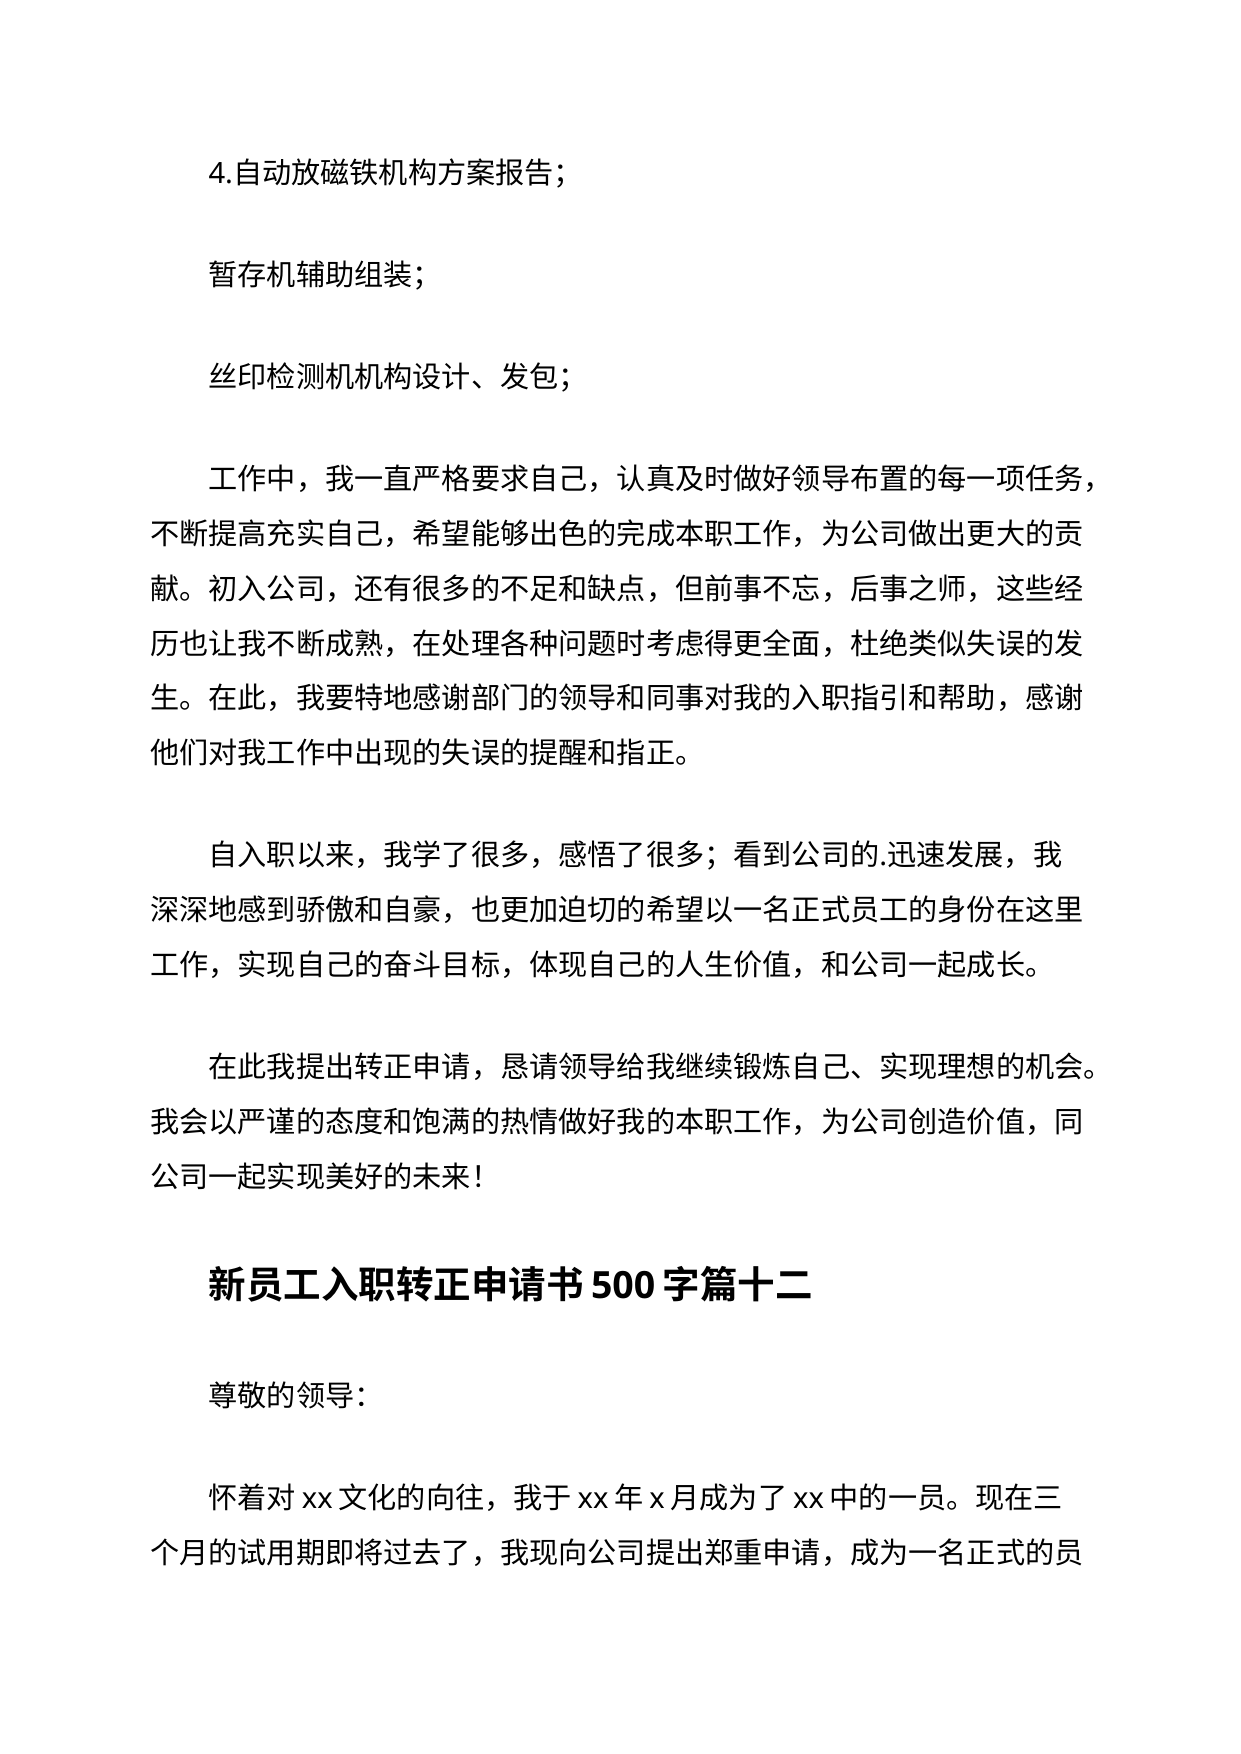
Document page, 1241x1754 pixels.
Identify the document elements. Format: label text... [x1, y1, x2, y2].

text 尊敬的领导： [150, 1373, 1090, 1415]
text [150, 1474, 1090, 1572]
text 在此我提出转正申请，恳请领导给我继续锻炼自己、实现理想的机会。我会以严谨的态度和饱满的热情做好我的本职工作，为公司创造价值，同公司一起实现美好的未来！ [150, 1043, 1090, 1196]
text 新员工入职转正申请书500字篇十二 [150, 1255, 1090, 1309]
text 自入职以来，我学了很多，感悟了很多；看到公司的.迅速发展，我深深地感到骄傲和自豪，也更加迫切的希望以一名正式员工的身份在这里工作，实现自己的奋斗目标，体现自己的人生价值，和公司一起成长。 [150, 832, 1090, 984]
text 4.自动放磁铁机构方案报告； [150, 150, 1090, 192]
text 暂存机辅助组装； [150, 252, 1090, 294]
text 工作中，我一直严格要求自己，认真及时做好领导布置的每一项任务，不断提高充实自己，希望能够出色的完成本职工作，为公司做出更大的贡献。初入公司，还有很多的不足和缺点，但前事不忘，后事之师，这些经历也让我不断成熟，在处理各种问题时考虑得更全面，杜绝类似失误的发生。在此，我要特地感谢部门的领导和同事对我的入职指引和帮助，感谢他们对我工作中出现的失误的提醒和指正。 [150, 456, 1090, 772]
text 丝印检测机机构设计、发包； [150, 354, 1090, 396]
